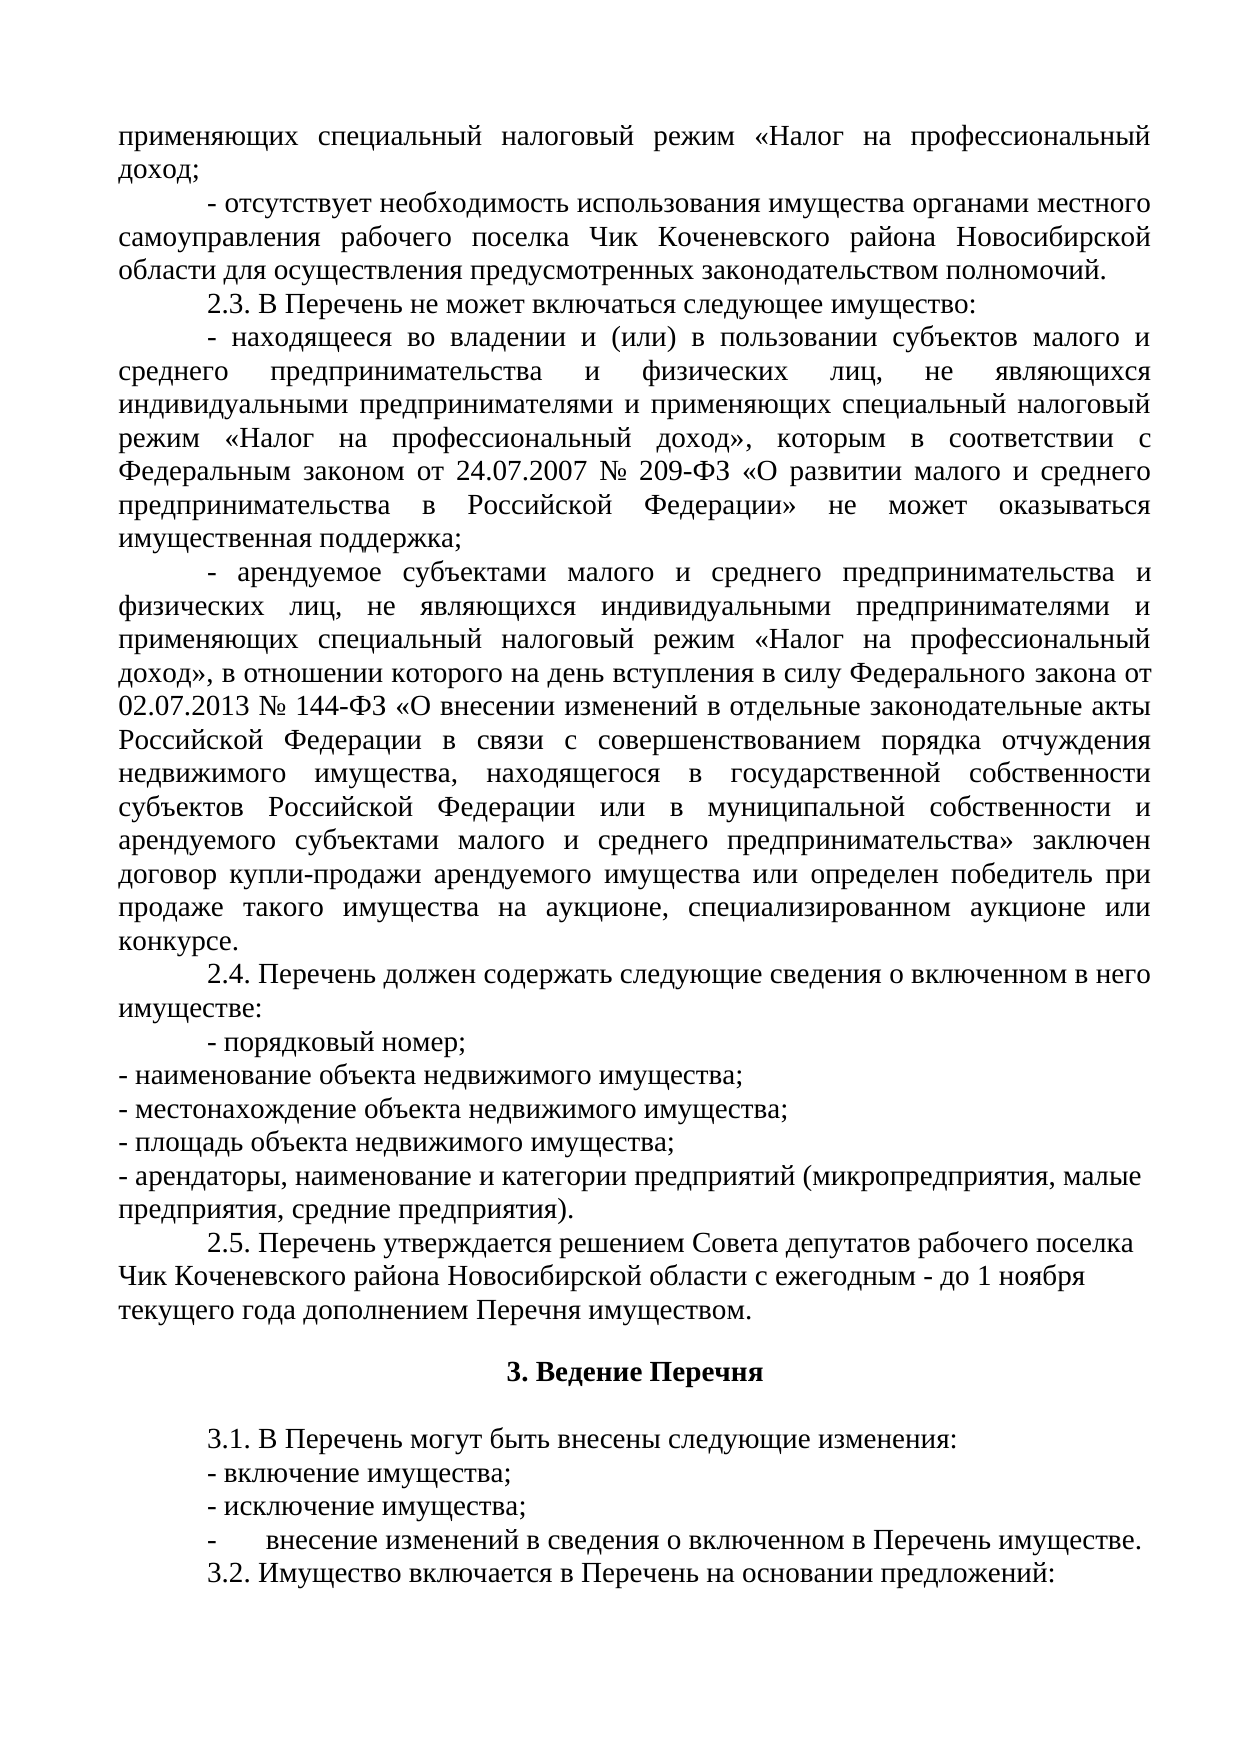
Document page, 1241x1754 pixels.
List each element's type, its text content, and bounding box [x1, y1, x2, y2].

text - арендуемое субъектами малого и среднего предпринимательства и физических лиц, не являющихся индивидуальными предпринимателями и применяющих специальный налоговый режим «Налог на профессиональный доход», в отношении которого на день вступления в силу Федерального закона от 02.07.2013 № 144-ФЗ «О внесении изменений в отдельные законодательные акты Российской Федерации в связи с совершенствованием порядка отчуждения недвижимого имущества, находящегося в государственной собственности субъектов Российской Федерации или в муниципальной собственности и арендуемого субъектами малого и среднего предпринимательства» заключен договор купли-продажи арендуемого имущества или определен победитель при продаже такого имущества на аукционе, специализированном аукционе или конкурсе. [118, 554, 1152, 957]
list внесение изменений в сведения о включенном в Перечень имуществе. [118, 1522, 1152, 1556]
text 3.2. Имущество включается в Перечень на основании предложений: [118, 1556, 1152, 1589]
text - порядковый номер; - наименование объекта недвижимого имущества; - местонахождение объекта недвижимого имущества; - площадь объекта недвижимого имущества; - арендаторы, наименование и категории предприятий (микропредприятия, малые предприятия, средние предприятия). [118, 1024, 1152, 1225]
text 2.4. Перечень должен содержать следующие сведения о включенном в него имуществе: [118, 957, 1152, 1024]
text 3.1. В Перечень могут быть внесены следующие изменения: [118, 1421, 1152, 1455]
text - исключение имущества; [118, 1488, 1152, 1522]
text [118, 118, 1152, 185]
text - находящееся во владении и (или) в пользовании субъектов малого и среднего предпринимательства и физических лиц, не являющихся индивидуальными предпринимателями и применяющих специальный налоговый режим «Налог на профессиональный доход», которым в соответствии с Федеральным законом от 24.07.2007 № 209-ФЗ «О развитии малого и среднего предпринимательства в Российской Федерации» не может оказываться имущественная поддержка; [118, 319, 1152, 554]
text 2.5. Перечень утверждается решением Совета депутатов рабочего поселка Чик Коченевского района Новосибирской области с ежегодным - до 1 ноября текущего года дополнением Перечня имуществом. [118, 1225, 1152, 1326]
text - включение имущества; [118, 1455, 1152, 1488]
text - отсутствует необходимость использования имущества органами местного самоуправления рабочего поселка Чик Коченевского района Новосибирской области для осуществления предусмотренных законодательством полномочий. [118, 185, 1152, 286]
text 3. Ведение Перечня [118, 1354, 1152, 1388]
text 2.3. В Перечень не может включаться следующее имущество: [118, 286, 1152, 319]
